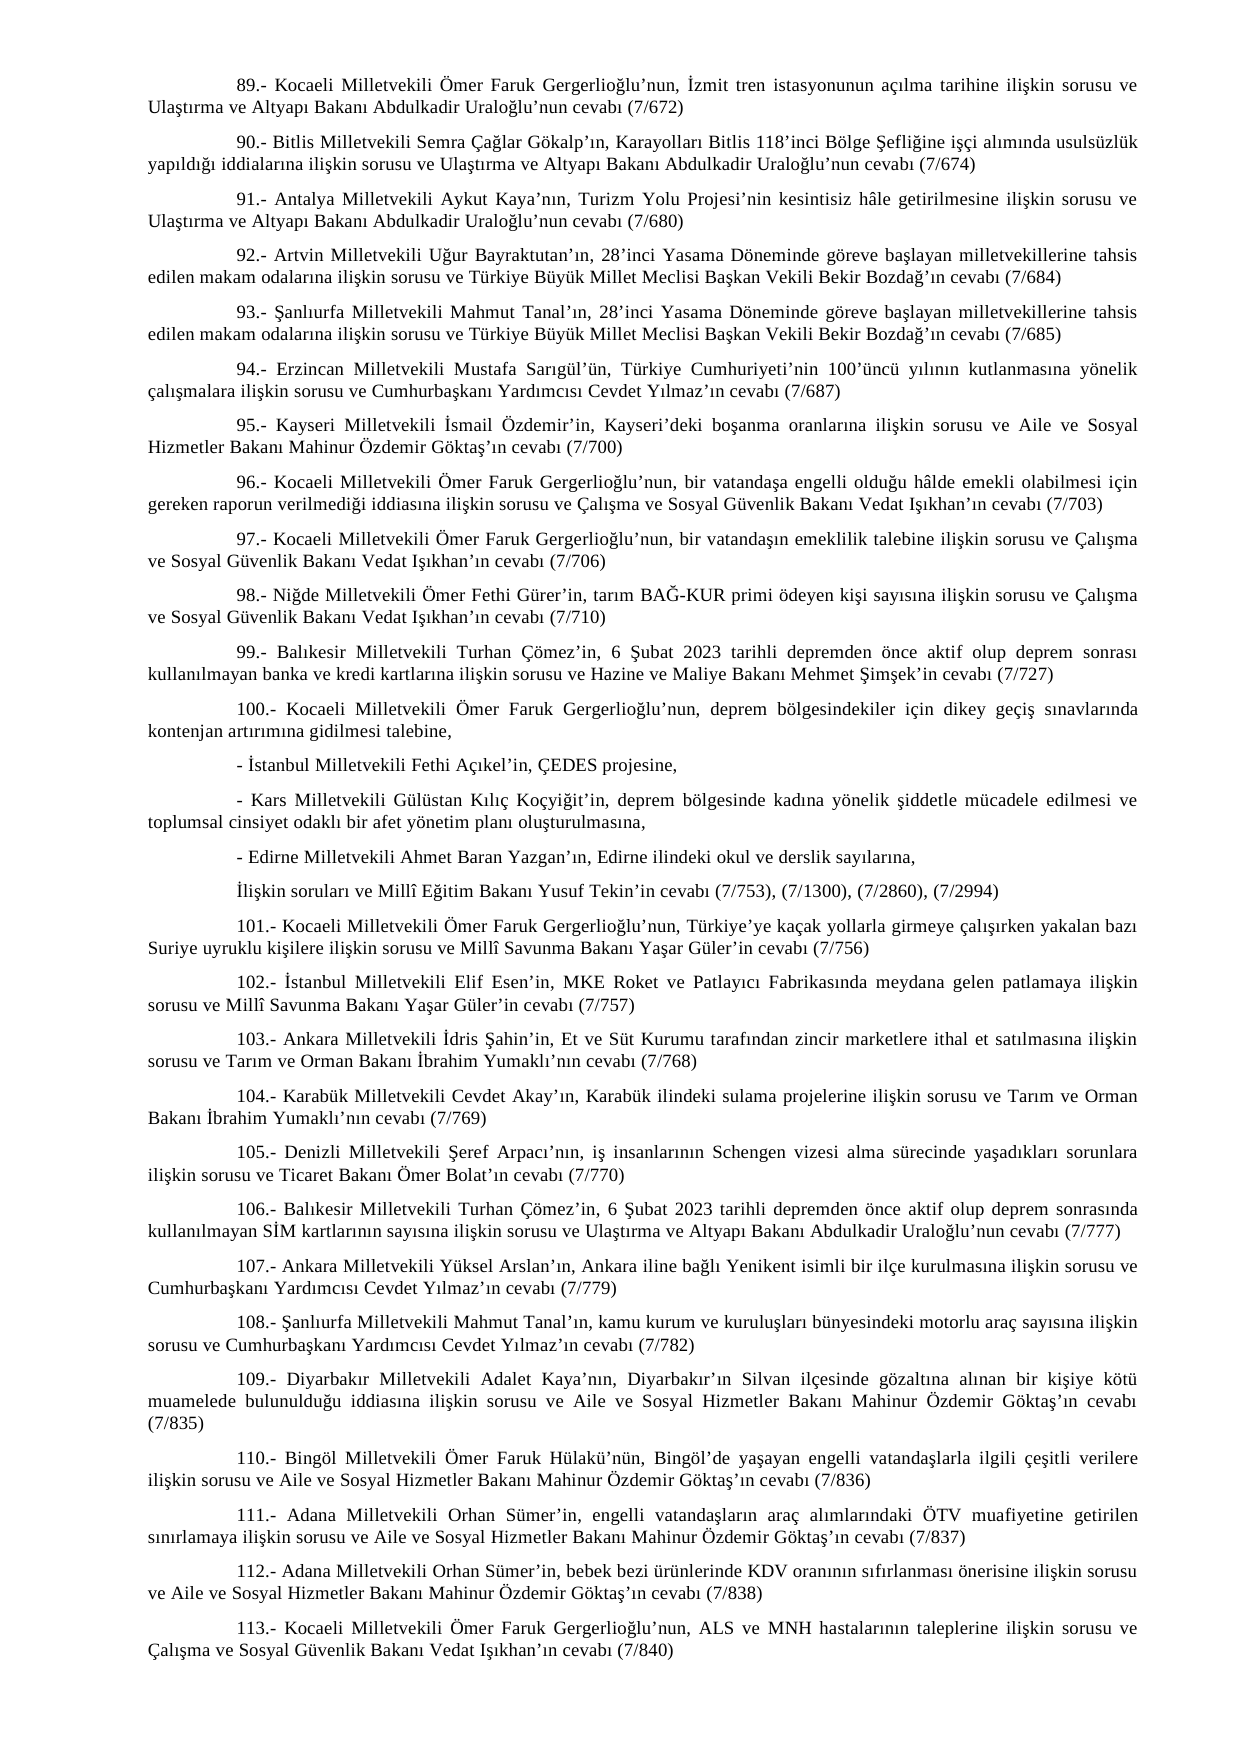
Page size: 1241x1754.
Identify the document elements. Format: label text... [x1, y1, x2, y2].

text 89.- Kocaeli Milletvekili Ömer Faruk Gergerlioğlu’nun, İzmit tren istasyonunun açılma tarihine ilişkin sorusu ve Ulaştırma ve Altyapı Bakanı Abdulkadir Uraloğlu’nun cevabı (7/672) [148, 74, 1140, 118]
text İlişkin soruları ve Millî Eğitim Bakanı Yusuf Tekin’in cevabı (7/753), (7/1300), (7/2860), (7/2994) [148, 880, 1140, 902]
text 95.- Kayseri Milletvekili İsmail Özdemir’in, Kayseri’deki boşanma oranlarına ilişkin sorusu ve Aile ve Sosyal Hizmetler Bakanı Mahinur Özdemir Göktaş’ın cevabı (7/700) [148, 414, 1140, 458]
text 112.- Adana Milletvekili Orhan Sümer’in, bebek bezi ürünlerinde KDV oranının sıfırlanması önerisine ilişkin sorusu ve Aile ve Sosyal Hizmetler Bakanı Mahinur Özdemir Göktaş’ın cevabı (7/838) [148, 1560, 1140, 1604]
text 106.- Balıkesir Milletvekili Turhan Çömez’in, 6 Şubat 2023 tarihli depremden önce aktif olup deprem sonrasında kullanılmayan SİM kartlarının sayısına ilişkin sorusu ve Ulaştırma ve Altyapı Bakanı Abdulkadir Uraloğlu’nun cevabı (7/777) [148, 1198, 1140, 1242]
text 96.- Kocaeli Milletvekili Ömer Faruk Gergerlioğlu’nun, bir vatandaşa engelli olduğu hâlde emekli olabilmesi için gereken raporun verilmediği iddiasına ilişkin sorusu ve Çalışma ve Sosyal Güvenlik Bakanı Vedat Işıkhan’ın cevabı (7/703) [148, 471, 1140, 515]
text 90.- Bitlis Milletvekili Semra Çağlar Gökalp’ın, Karayolları Bitlis 118’inci Bölge Şefliğine işçi alımında usulsüzlük yapıldığı iddialarına ilişkin sorusu ve Ulaştırma ve Altyapı Bakanı Abdulkadir Uraloğlu’nun cevabı (7/674) [148, 131, 1140, 175]
text 113.- Kocaeli Milletvekili Ömer Faruk Gergerlioğlu’nun, ALS ve MNH hastalarının taleplerine ilişkin sorusu ve Çalışma ve Sosyal Güvenlik Bakanı Vedat Işıkhan’ın cevabı (7/840) [148, 1616, 1140, 1661]
text 110.- Bingöl Milletvekili Ömer Faruk Hülakü’nün, Bingöl’de yaşayan engelli vatandaşlarla ilgili çeşitli verilere ilişkin sorusu ve Aile ve Sosyal Hizmetler Bakanı Mahinur Özdemir Göktaş’ın cevabı (7/836) [148, 1446, 1140, 1491]
text 93.- Şanlıurfa Milletvekili Mahmut Tanal’ın, 28’inci Yasama Döneminde göreve başlayan milletvekillerine tahsis edilen makam odalarına ilişkin sorusu ve Türkiye Büyük Millet Meclisi Başkan Vekili Bekir Bozdağ’ın cevabı (7/685) [148, 301, 1140, 345]
text 99.- Balıkesir Milletvekili Turhan Çömez’in, 6 Şubat 2023 tarihli depremden önce aktif olup deprem sonrası kullanılmayan banka ve kredi kartlarına ilişkin sorusu ve Hazine ve Maliye Bakanı Mehmet Şimşek’in cevabı (7/727) [148, 641, 1140, 685]
text 97.- Kocaeli Milletvekili Ömer Faruk Gergerlioğlu’nun, bir vatandaşın emeklilik talebine ilişkin sorusu ve Çalışma ve Sosyal Güvenlik Bakanı Vedat Işıkhan’ın cevabı (7/706) [148, 527, 1140, 571]
text 102.- İstanbul Milletvekili Elif Esen’in, MKE Roket ve Patlayıcı Fabrikasında meydana gelen patlamaya ilişkin sorusu ve Millî Savunma Bakanı Yaşar Güler’in cevabı (7/757) [148, 971, 1140, 1015]
text 91.- Antalya Milletvekili Aykut Kaya’nın, Turizm Yolu Projesi’nin kesintisiz hâle getirilmesine ilişkin sorusu ve Ulaştırma ve Altyapı Bakanı Abdulkadir Uraloğlu’nun cevabı (7/680) [148, 187, 1140, 231]
text 109.- Diyarbakır Milletvekili Adalet Kaya’nın, Diyarbakır’ın Silvan ilçesinde gözaltına alınan bir kişiye kötü muamelede bulunulduğu iddiasına ilişkin sorusu ve Aile ve Sosyal Hizmetler Bakanı Mahinur Özdemir Göktaş’ın cevabı (7/835) [148, 1368, 1140, 1434]
text - İstanbul Milletvekili Fethi Açıkel’in, ÇEDES projesine, [148, 754, 1140, 776]
text 98.- Niğde Milletvekili Ömer Fethi Gürer’in, tarım BAĞ-KUR primi ödeyen kişi sayısına ilişkin sorusu ve Çalışma ve Sosyal Güvenlik Bakanı Vedat Işıkhan’ın cevabı (7/710) [148, 584, 1140, 628]
text 111.- Adana Milletvekili Orhan Sümer’in, engelli vatandaşların araç alımlarındaki ÖTV muafiyetine getirilen sınırlamaya ilişkin sorusu ve Aile ve Sosyal Hizmetler Bakanı Mahinur Özdemir Göktaş’ın cevabı (7/837) [148, 1503, 1140, 1547]
text - Edirne Milletvekili Ahmet Baran Yazgan’ın, Edirne ilindeki okul ve derslik sayılarına, [148, 845, 1140, 867]
text 104.- Karabük Milletvekili Cevdet Akay’ın, Karabük ilindeki sulama projelerine ilişkin sorusu ve Tarım ve Orman Bakanı İbrahim Yumaklı’nın cevabı (7/769) [148, 1084, 1140, 1128]
text 94.- Erzincan Milletvekili Mustafa Sarıgül’ün, Türkiye Cumhuriyeti’nin 100’üncü yılının kutlanmasına yönelik çalışmalara ilişkin sorusu ve Cumhurbaşkanı Yardımcısı Cevdet Yılmaz’ın cevabı (7/687) [148, 357, 1140, 401]
text 100.- Kocaeli Milletvekili Ömer Faruk Gergerlioğlu’nun, deprem bölgesindekiler için dikey geçiş sınavlarında kontenjan artırımına gidilmesi talebine, [148, 697, 1140, 741]
text 103.- Ankara Milletvekili İdris Şahin’in, Et ve Süt Kurumu tarafından zincir marketlere ithal et satılmasına ilişkin sorusu ve Tarım ve Orman Bakanı İbrahim Yumaklı’nın cevabı (7/768) [148, 1028, 1140, 1072]
text 108.- Şanlıurfa Milletvekili Mahmut Tanal’ın, kamu kurum ve kuruluşları bünyesindeki motorlu araç sayısına ilişkin sorusu ve Cumhurbaşkanı Yardımcısı Cevdet Yılmaz’ın cevabı (7/782) [148, 1311, 1140, 1355]
text 105.- Denizli Milletvekili Şeref Arpacı’nın, iş insanlarının Schengen vizesi alma sürecinde yaşadıkları sorunlara ilişkin sorusu ve Ticaret Bakanı Ömer Bolat’ın cevabı (7/770) [148, 1141, 1140, 1185]
text 107.- Ankara Milletvekili Yüksel Arslan’ın, Ankara iline bağlı Yenikent isimli bir ilçe kurulmasına ilişkin sorusu ve Cumhurbaşkanı Yardımcısı Cevdet Yılmaz’ın cevabı (7/779) [148, 1254, 1140, 1298]
text 92.- Artvin Milletvekili Uğur Bayraktutan’ın, 28’inci Yasama Döneminde göreve başlayan milletvekillerine tahsis edilen makam odalarına ilişkin sorusu ve Türkiye Büyük Millet Meclisi Başkan Vekili Bekir Bozdağ’ın cevabı (7/684) [148, 244, 1140, 288]
text - Kars Milletvekili Gülüstan Kılıç Koçyiğit’in, deprem bölgesinde kadına yönelik şiddetle mücadele edilmesi ve toplumsal cinsiyet odaklı bir afet yönetim planı oluşturulmasına, [148, 788, 1140, 833]
text 101.- Kocaeli Milletvekili Ömer Faruk Gergerlioğlu’nun, Türkiye’ye kaçak yollarla girmeye çalışırken yakalan bazı Suriye uyruklu kişilere ilişkin sorusu ve Millî Savunma Bakanı Yaşar Güler’in cevabı (7/756) [148, 914, 1140, 958]
